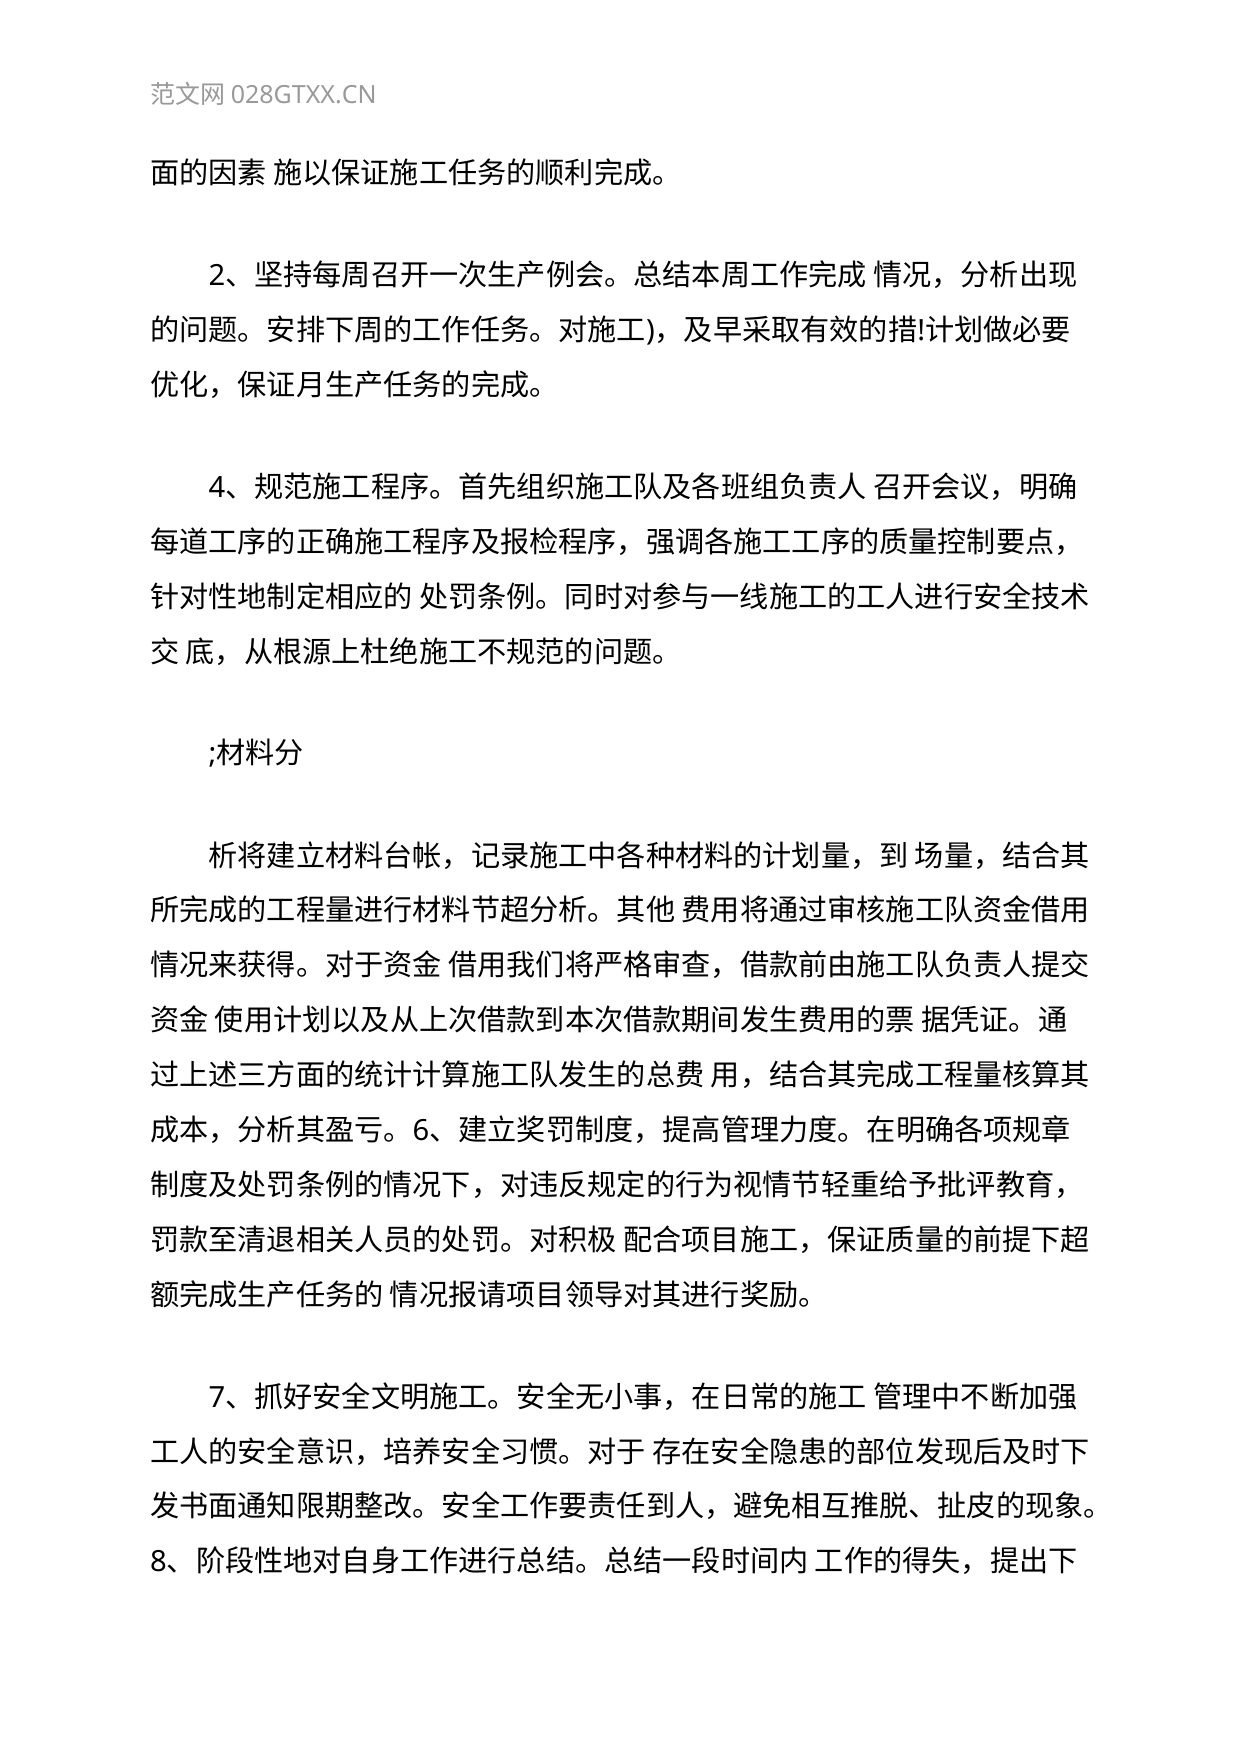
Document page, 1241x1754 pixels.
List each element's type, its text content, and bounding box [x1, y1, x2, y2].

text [150, 1373, 1090, 1580]
text ;材料分 [150, 730, 1090, 772]
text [150, 150, 1090, 192]
text 4、规范施工程序。首先组织施工队及各班组负责人 召开会议，明确每道工序的正确施工程序及报检程序，强调各施工工序的质量控制要点，针对性地制定相应的 处罚条例。同时对参与一线施工的工人进行安全技术交 底，从根源上杜绝施工不规范的问题。 [150, 463, 1090, 671]
text 2、坚持每周召开一次生产例会。总结本周工作完成 情况，分析出现的问题。安排下周的工作任务。对施工)，及早采取有效的措!计划做必要优化，保证月生产任务的完成。 [150, 252, 1090, 404]
text 析将建立材料台帐，记录施工中各种材料的计划量，到 场量，结合其所完成的工程量进行材料节超分析。其他 费用将通过审核施工队资金借用情况来获得。对于资金 借用我们将严格审查，借款前由施工队负责人提交资金 使用计划以及从上次借款到本次借款期间发生费用的票 据凭证。通过上述三方面的统计计算施工队发生的总费 用，结合其完成工程量核算其成本，分析其盈亏。6、建立奖罚制度，提高管理力度。在明确各项规章 制度及处罚条例的情况下，对违反规定的行为视情节轻重给予批评教育，罚款至清退相关人员的处罚。对积极 配合项目施工，保证质量的前提下超额完成生产任务的 情况报请项目领导对其进行奖励。 [150, 832, 1090, 1314]
